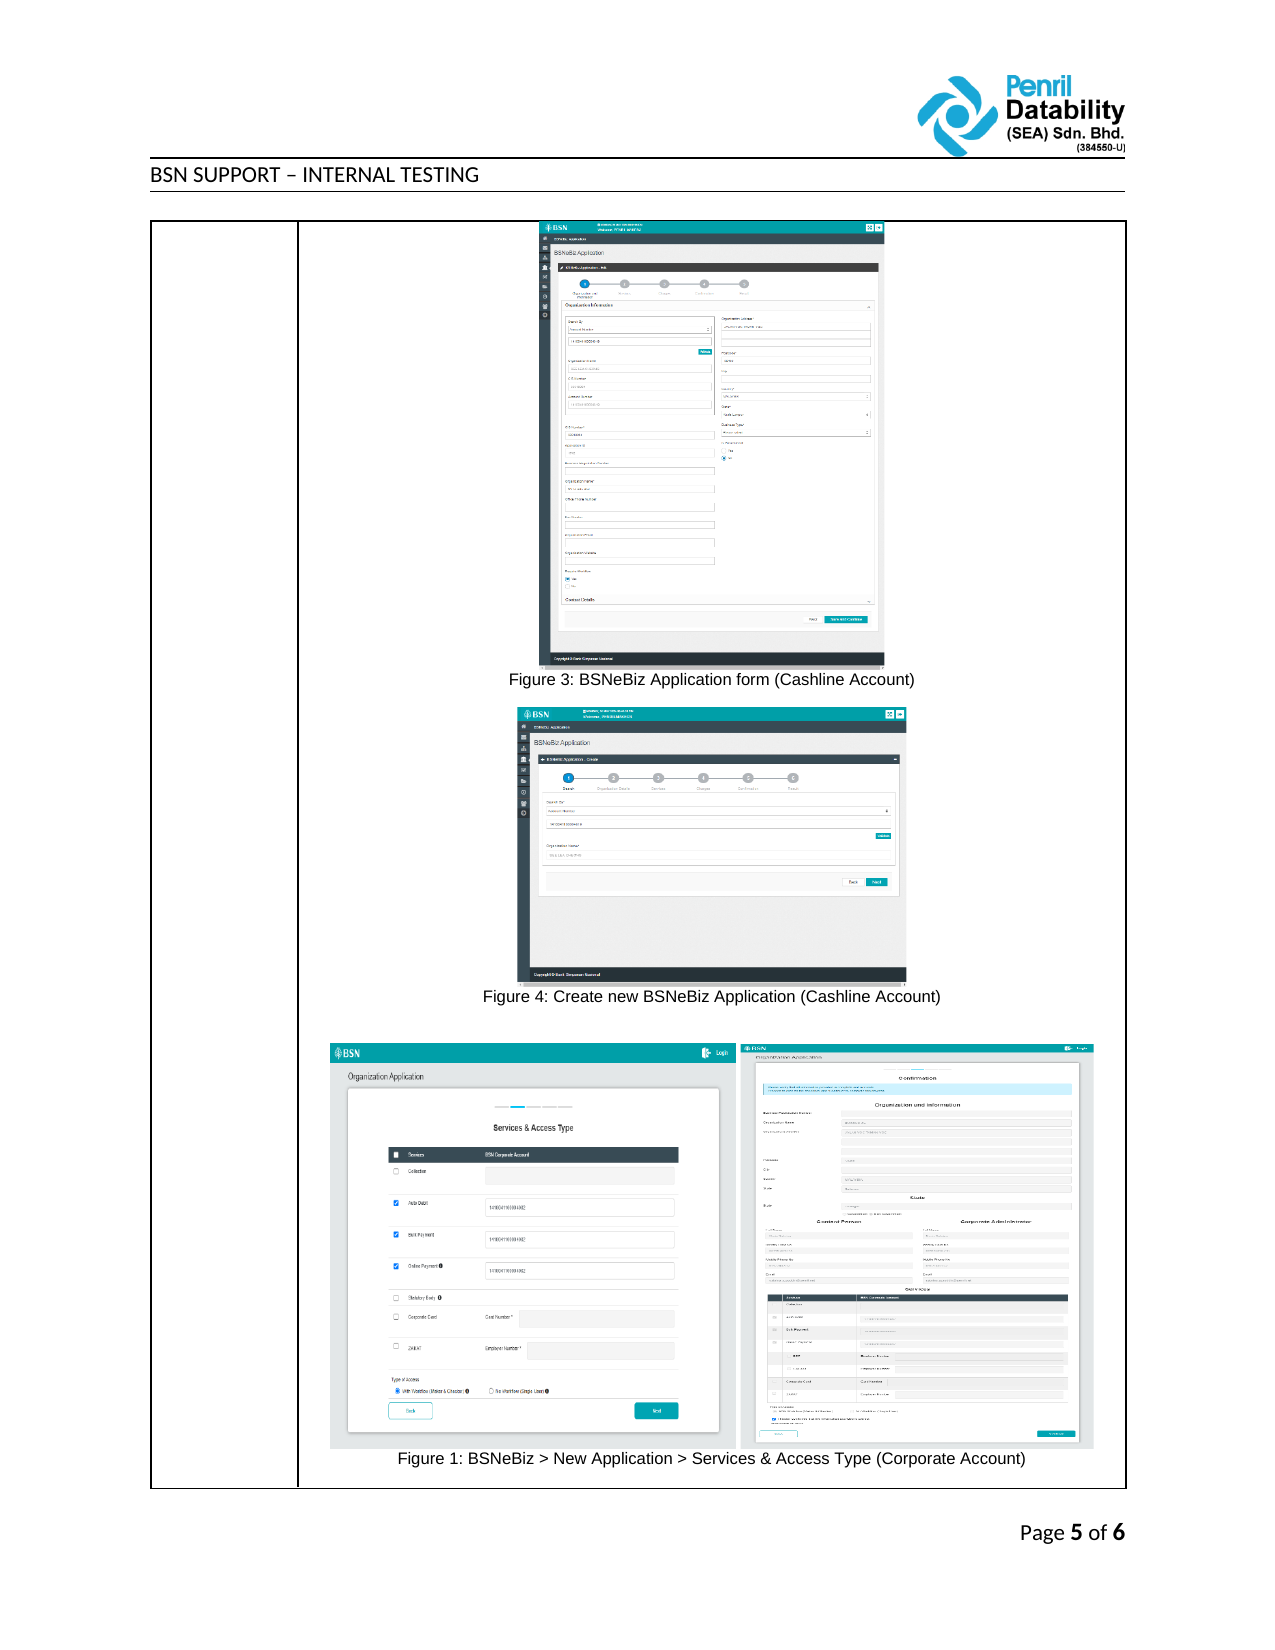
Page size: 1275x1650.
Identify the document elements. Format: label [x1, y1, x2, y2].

picture [740, 1044, 1094, 1449]
picture [539, 221, 885, 670]
picture [517, 707, 907, 987]
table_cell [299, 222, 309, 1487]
table_cell [152, 222, 297, 1487]
picture [330, 1043, 736, 1449]
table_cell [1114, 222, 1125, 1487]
picture [917, 75, 1125, 157]
